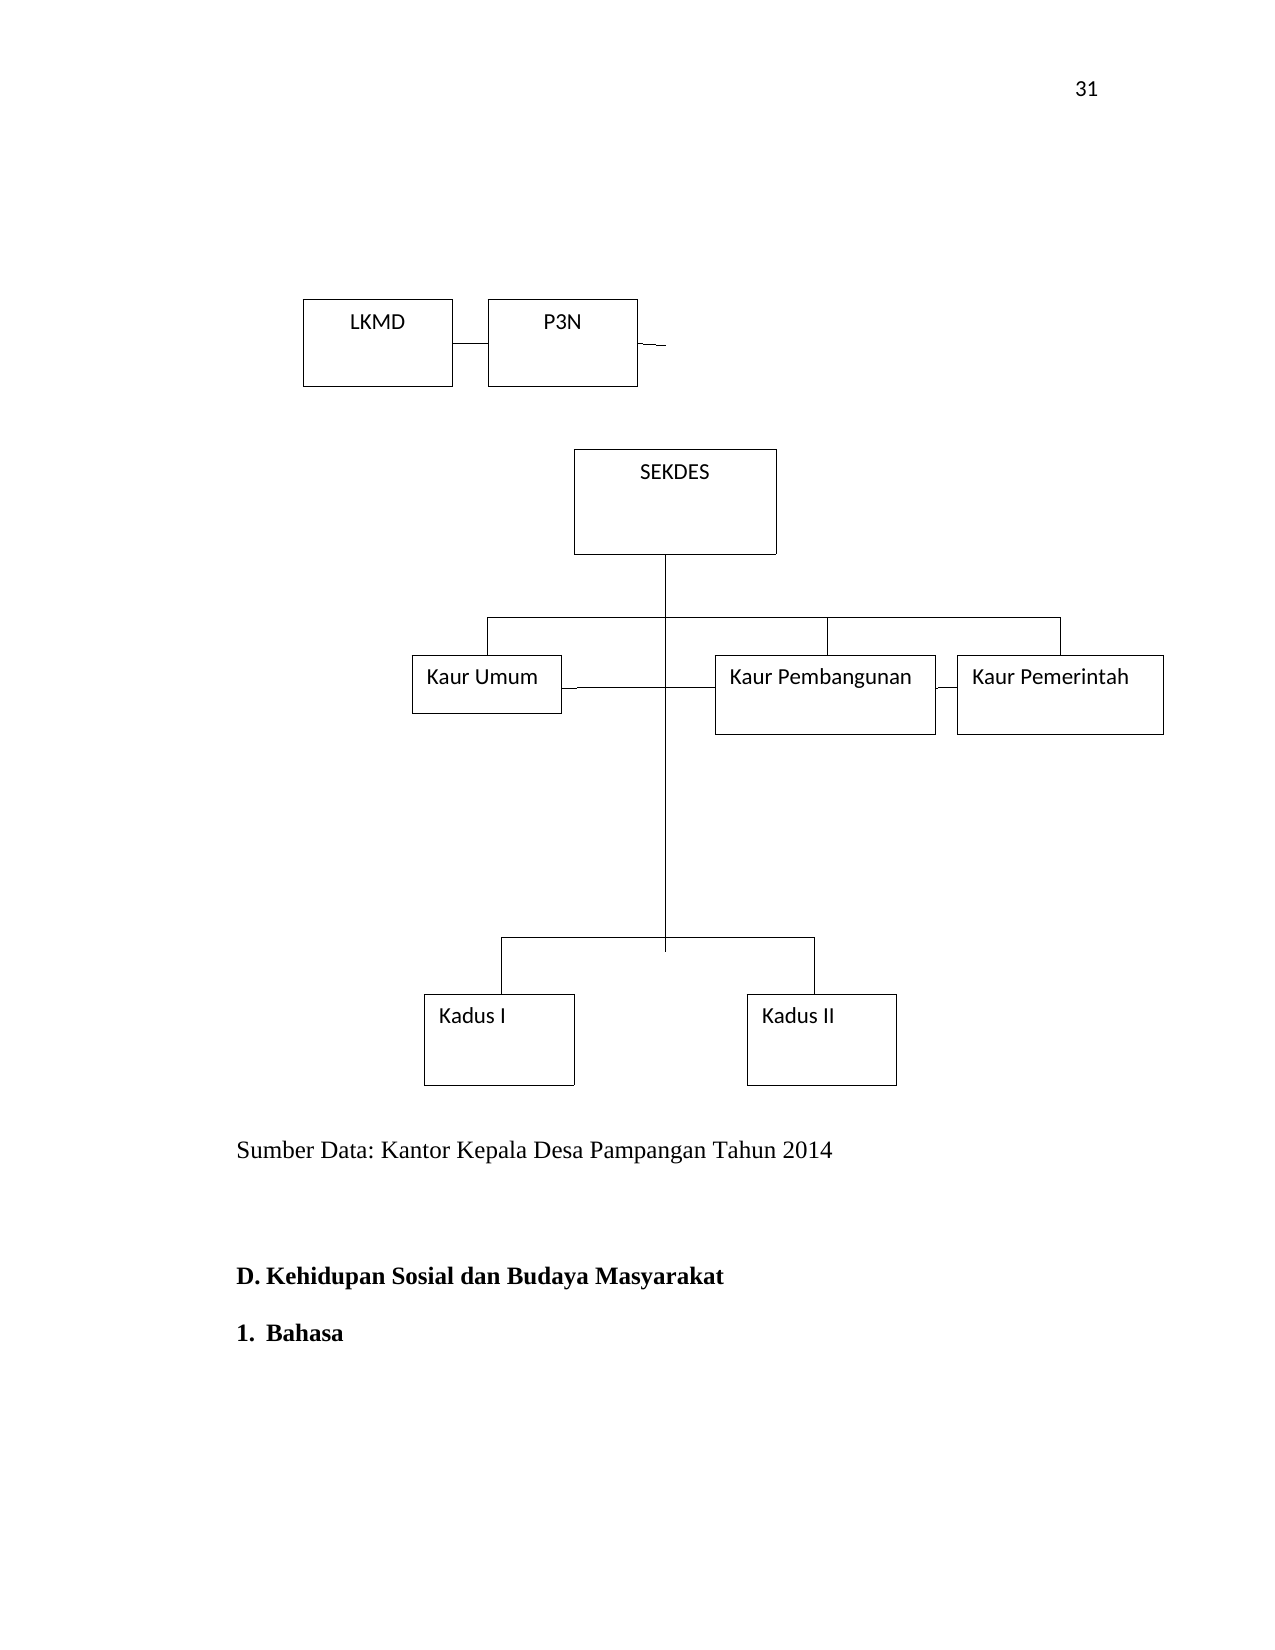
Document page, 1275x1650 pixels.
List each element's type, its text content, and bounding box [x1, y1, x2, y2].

text Sumber Data: Kantor Kepala Desa Pampangan Tahun 2014 [236, 1135, 1098, 1164]
list Bahasa [236, 1318, 1098, 1347]
list Kehidupan Sosial dan Budaya Masyarakat [236, 1261, 1098, 1289]
